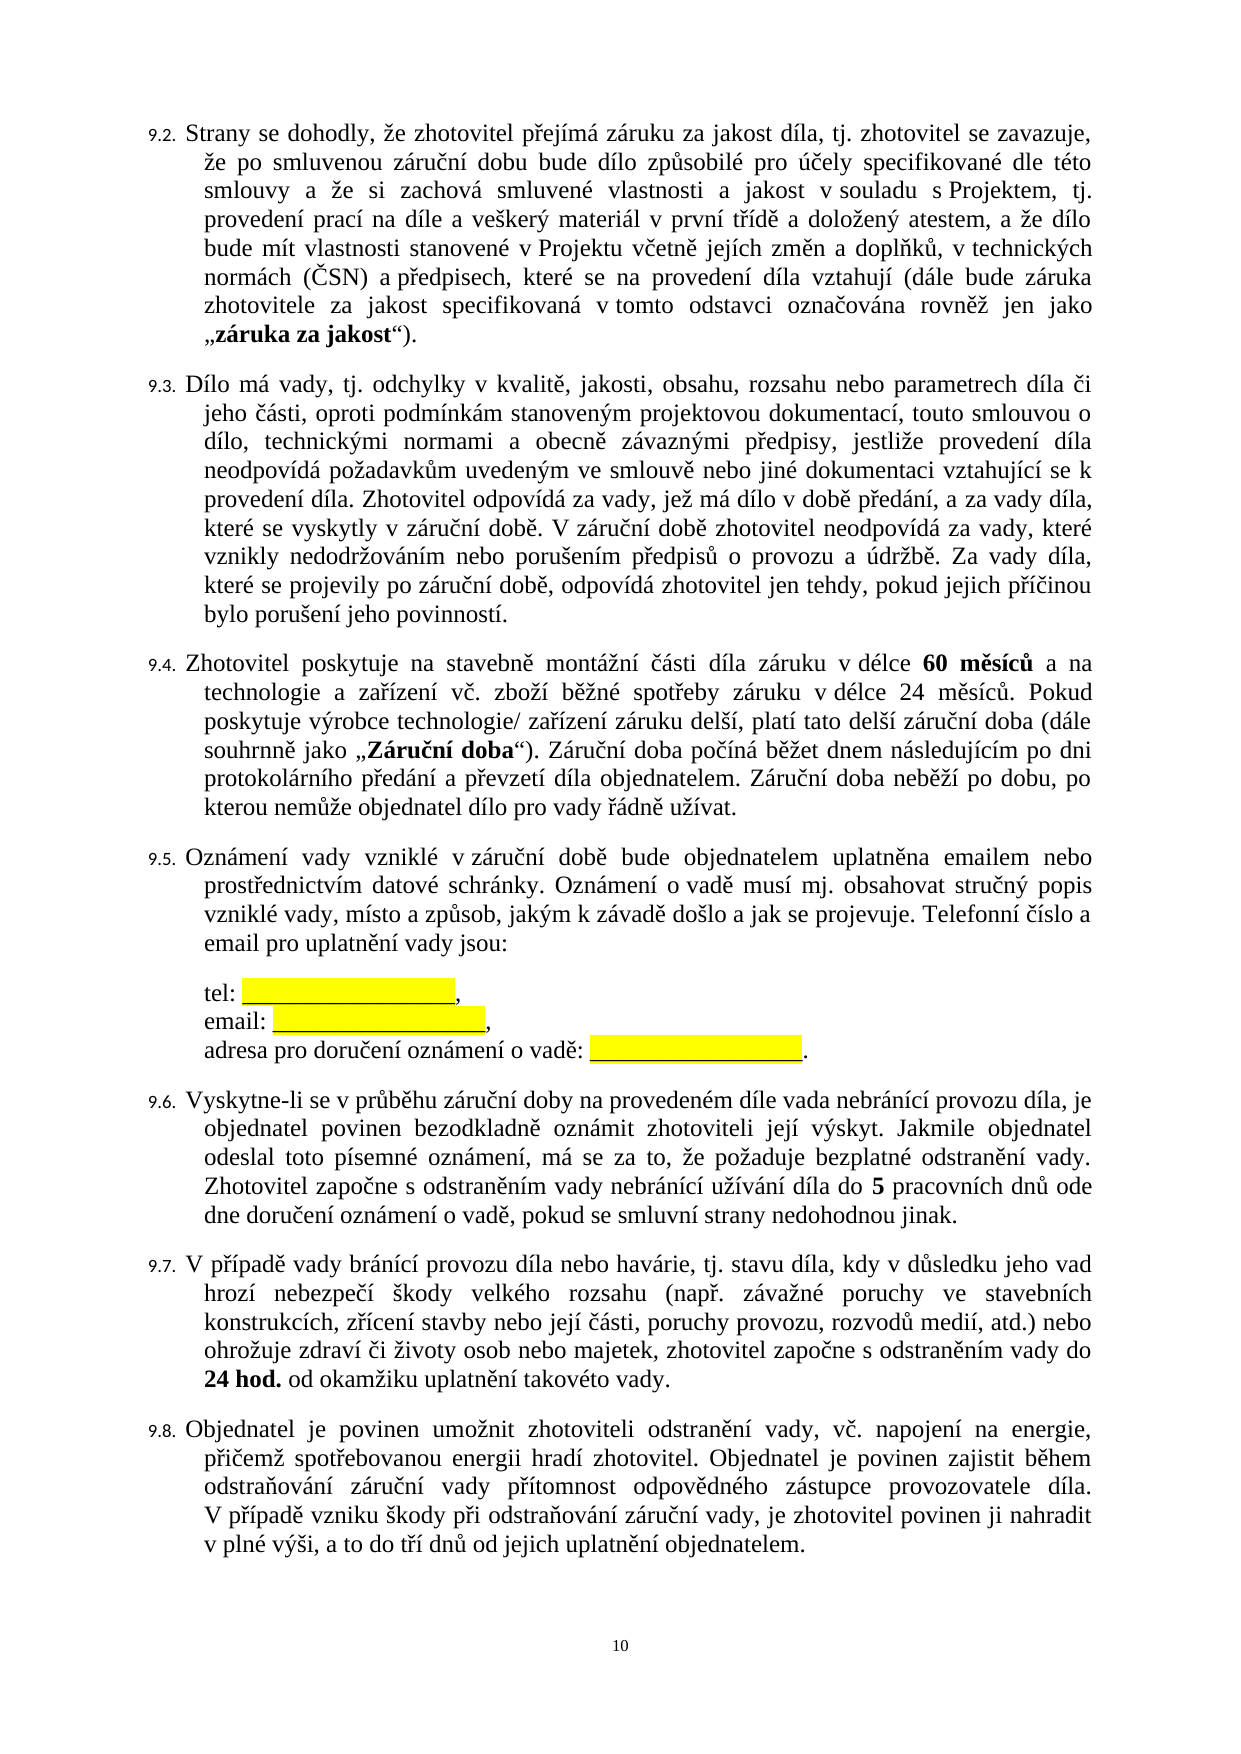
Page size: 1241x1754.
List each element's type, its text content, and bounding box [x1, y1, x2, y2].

list Zhotovitel poskytuje na stavebně montážní části díla záruku v délce 60 měsíců a na technologie a zařízení vč. zboží běžné spotřeby záruku v délce 24 měsíců. Pokud poskytuje výrobce technologie/ zařízení záruku delší, platí tato delší záruční doba (dále souhrnně jako „Záruční doba“). Záruční doba počíná běžet dnem následujícím po dni protokolárního předání a převzetí díla objednatelem. Záruční doba neběží po dobu, po kterou nemůže objednatel dílo pro vady řádně užívat. [148, 648, 1092, 821]
list Strany se dohodly, že zhotovitel přejímá záruku za jakost díla, tj. zhotovitel se zavazuje, že po smluvenou záruční dobu bude dílo způsobilé pro účely specifikované dle této smlouvy a že si zachová smluvené vlastnosti a jakost v souladu s Projektem, tj. provedení prací na díle a veškerý materiál v první třídě a doložený atestem, a že dílo bude mít vlastnosti stanovené v Projektu včetně jejích změn a doplňků, v technických normách (ČSN) a předpisech, které se na provedení díla vztahují (dále bude záruka zhotovitele za jakost specifikovaná v tomto odstavci označována rovněž jen jako „záruka za jakost“). [148, 118, 1092, 348]
list Oznámení vady vzniklé v záruční době bude objednatelem uplatněna emailem nebo prostřednictvím datové schránky. Oznámení o vadě musí mj. obsahovat stručný popis vzniklé vady, místo a způsob, jakým k závadě došlo a jak se projevuje. Telefonní číslo a email pro uplatnění vady jsou: [148, 842, 1092, 957]
list V případě vady bránící provozu díla nebo havárie, tj. stavu díla, kdy v důsledku jeho vad hrozí nebezpečí škody velkého rozsahu (např. závažné poruchy ve stavebních konstrukcích, zřícení stavby nebo její části, poruchy provozu, rozvodů medií, atd.) nebo ohrožuje zdraví či životy osob nebo majetek, zhotovitel započne s odstraněním vady do 24 hod. od okamžiku uplatnění takovéto vady. [148, 1249, 1092, 1393]
list Vyskytne-li se v průběhu záruční doby na provedeném díle vada nebránící provozu díla, je objednatel povinen bezodkladně oznámit zhotoviteli její výskyt. Jakmile objednatel odeslal toto písemné oznámení, má se za to, že požaduje bezplatné odstranění vady. Zhotovitel započne s odstraněním vady nebránící užívání díla do 5 pracovních dnů ode dne doručení oznámení o vadě, pokud se smluvní strany nedohodnou jinak. [148, 1085, 1092, 1228]
list Dílo má vady, tj. odchylky v kvalitě, jakosti, obsahu, rozsahu nebo parametrech díla či jeho části, oproti podmínkám stanoveným projektovou dokumentací, touto smlouvou o dílo, technickými normami a obecně závaznými předpisy, jestliže provedení díla neodpovídá požadavkům uvedeným ve smlouvě nebo jiné dokumentaci vztahující se k provedení díla. Zhotovitel odpovídá za vady, jež má dílo v době předání, a za vady díla, které se vyskytly v záruční době. V záruční době zhotovitel neodpovídá za vady, které vznikly nedodržováním nebo porušením předpisů o provozu a údržbě. Za vady díla, které se projevily po záruční době, odpovídá zhotovitel jen tehdy, pokud jejich příčinou bylo porušení jeho povinností. [148, 369, 1092, 628]
list Objednatel je povinen umožnit zhotoviteli odstranění vady, vč. napojení na energie, přičemž spotřebovanou energii hradí zhotovitel. Objednatel je povinen zajistit během odstraňování záruční vady přítomnost odpovědného zástupce provozovatele díla. V případě vzniku škody při odstraňování záruční vady, je zhotovitel povinen ji nahradit v plné výši, a to do tří dnů od jejich uplatnění objednatelem. [148, 1414, 1092, 1558]
text tel: _________________, email: _________________, adresa pro doručení oznámení o vadě: _________________. [204, 978, 1092, 1064]
